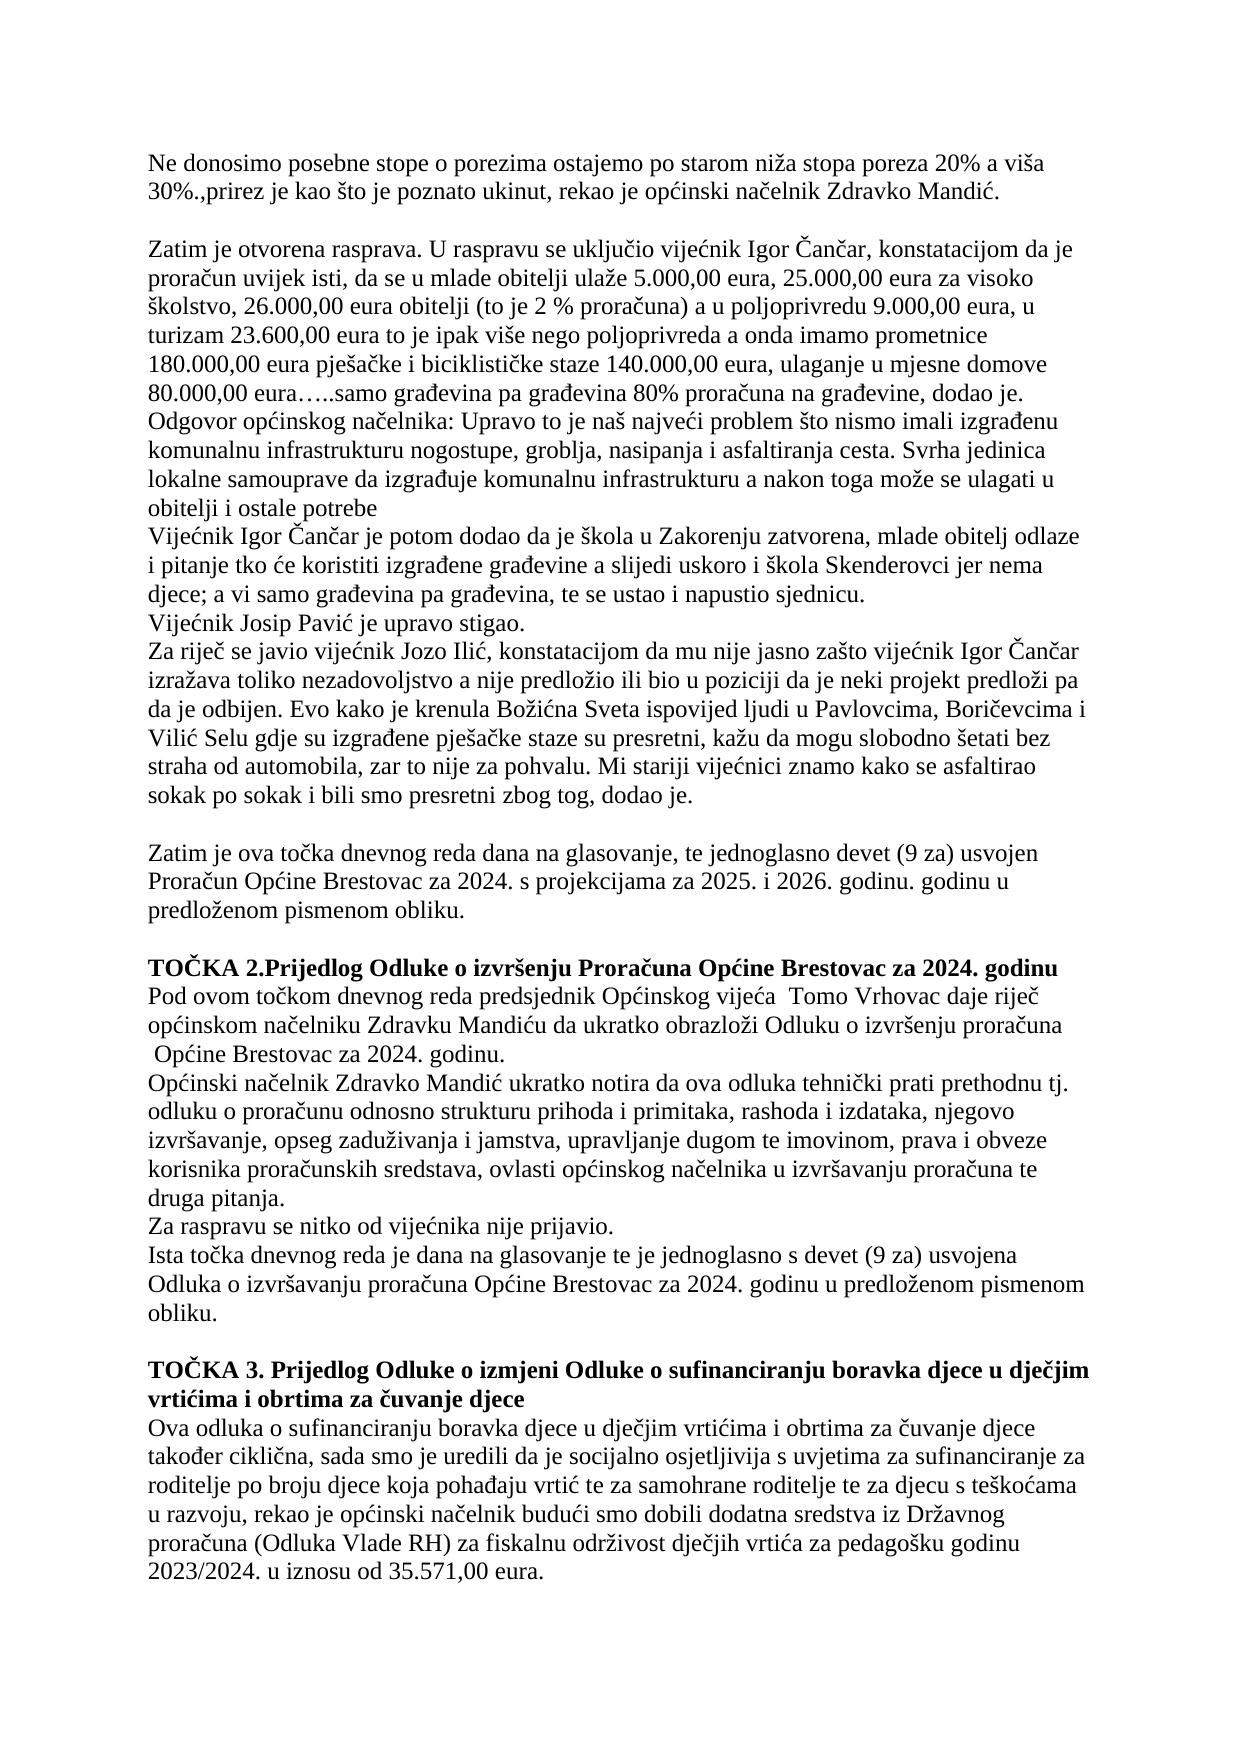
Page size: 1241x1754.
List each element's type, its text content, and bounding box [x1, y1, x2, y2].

text Za raspravu se nitko od vijećnika nije prijavio. [148, 1211, 1093, 1240]
text Ne donosimo posebne stope o porezima ostajemo po starom niža stopa poreza 20% a viša 30%.,prirez je kao što je poznato ukinut, rekao je općinski načelnik Zdravko Mandić. [148, 148, 1093, 205]
text Općinski načelnik Zdravko Mandić ukratko notira da ova odluka tehnički prati prethodnu tj. odluku o proračunu odnosno strukturu prihoda i primitaka, rashoda i izdataka, njegovo izvršavanje, opseg zaduživanja i jamstva, upravljanje dugom te imovinom, prava i obveze korisnika proračunskih sredstava, ovlasti općinskog načelnika u izvršavanju proračuna te druga pitanja. [148, 1068, 1093, 1211]
text Zatim je ova točka dnevnog reda dana na glasovanje, te jednoglasno devet (9 za) usvojen Proračun Općine Brestovac za 2024. s projekcijama za 2025. i 2026. godinu. godinu u predloženom pismenom obliku. [148, 838, 1093, 924]
text Vijećnik Igor Čančar je potom dodao da je škola u Zakorenju zatvorena, mlade obitelj odlaze i pitanje tko će koristiti izgrađene građevine a slijedi uskoro i škola Skenderovci jer nema djece; a vi samo građevina pa građevina, te se ustao i napustio sjednicu. [148, 521, 1093, 608]
text TOČKA 2.Prijedlog Odluke o izvršenju Proračuna Općine Brestovac za 2024. godinu [148, 953, 1093, 981]
text TOČKA 3. Prijedlog Odluke o izmjeni Odluke o sufinanciranju boravka djece u dječjim vrtićima i obrtima za čuvanje djece [148, 1355, 1093, 1413]
text Zatim je otvorena rasprava. U raspravu se uključio vijećnik Igor Čančar, konstatacijom da je proračun uvijek isti, da se u mlade obitelji ulaže 5.000,00 eura, 25.000,00 eura za visoko školstvo, 26.000,00 eura obitelji (to je 2 % proračuna) a u poljoprivredu 9.000,00 eura, u turizam 23.600,00 eura to je ipak više nego poljoprivreda a onda imamo prometnice 180.000,00 eura pješačke i biciklističke staze 140.000,00 eura, ulaganje u mjesne domove 80.000,00 eura…..samo građevina pa građevina 80% proračuna na građevine, dodao je. [148, 234, 1093, 406]
text Za riječ se javio vijećnik Jozo Ilić, konstatacijom da mu nije jasno zašto vijećnik Igor Čančar izražava toliko nezadovoljstvo a nije predložio ili bio u poziciji da je neki projekt predloži pa da je odbijen. Evo kako je krenula Božićna Sveta ispovijed ljudi u Pavlovcima, Boričevcima i Vilić Selu gdje su izgrađene pješačke staze su presretni, kažu da mogu slobodno šetati bez straha od automobila, zar to nije za pohvalu. Mi stariji vijećnici znamo kako se asfaltirao sokak po sokak i bili smo presretni zbog tog, dodao je. [148, 636, 1093, 809]
text Pod ovom točkom dnevnog reda predsjednik Općinskog vijeća Tomo Vrhovac daje riječ općinskom načelniku Zdravku Mandiću da ukratko obrazloži Odluku o izvršenju proračuna [148, 981, 1093, 1039]
text Odgovor općinskog načelnika: Upravo to je naš najveći problem što nismo imali izgrađenu komunalnu infrastrukturu nogostupe, groblja, nasipanja i asfaltiranja cesta. Svrha jedinica lokalne samouprave da izgrađuje komunalnu infrastrukturu a nakon toga može se ulagati u obitelji i ostale potrebe [148, 406, 1093, 521]
text Ista točka dnevnog reda je dana na glasovanje te je jednoglasno s devet (9 za) usvojena Odluka o izvršavanju proračuna Općine Brestovac za 2024. godinu u predloženom pismenom obliku. [148, 1240, 1093, 1326]
text Općine Brestovac za 2024. godinu. [148, 1039, 1093, 1068]
text Ova odluka o sufinanciranju boravka djece u dječjim vrtićima i obrtima za čuvanje djece također ciklična, sada smo je uredili da je socijalno osjetljivija s uvjetima za sufinanciranje za roditelje po broju djece koja pohađaju vrtić te za samohrane roditelje te za djecu s teškoćama u razvoju, rekao je općinski načelnik budući smo dobili dodatna sredstva iz Državnog proračuna (Odluka Vlade RH) za fiskalnu održivost dječjih vrtića za pedagošku godinu 2023/2024. u iznosu od 35.571,00 eura. [148, 1413, 1093, 1585]
text Vijećnik Josip Pavić je upravo stigao. [148, 608, 1093, 636]
